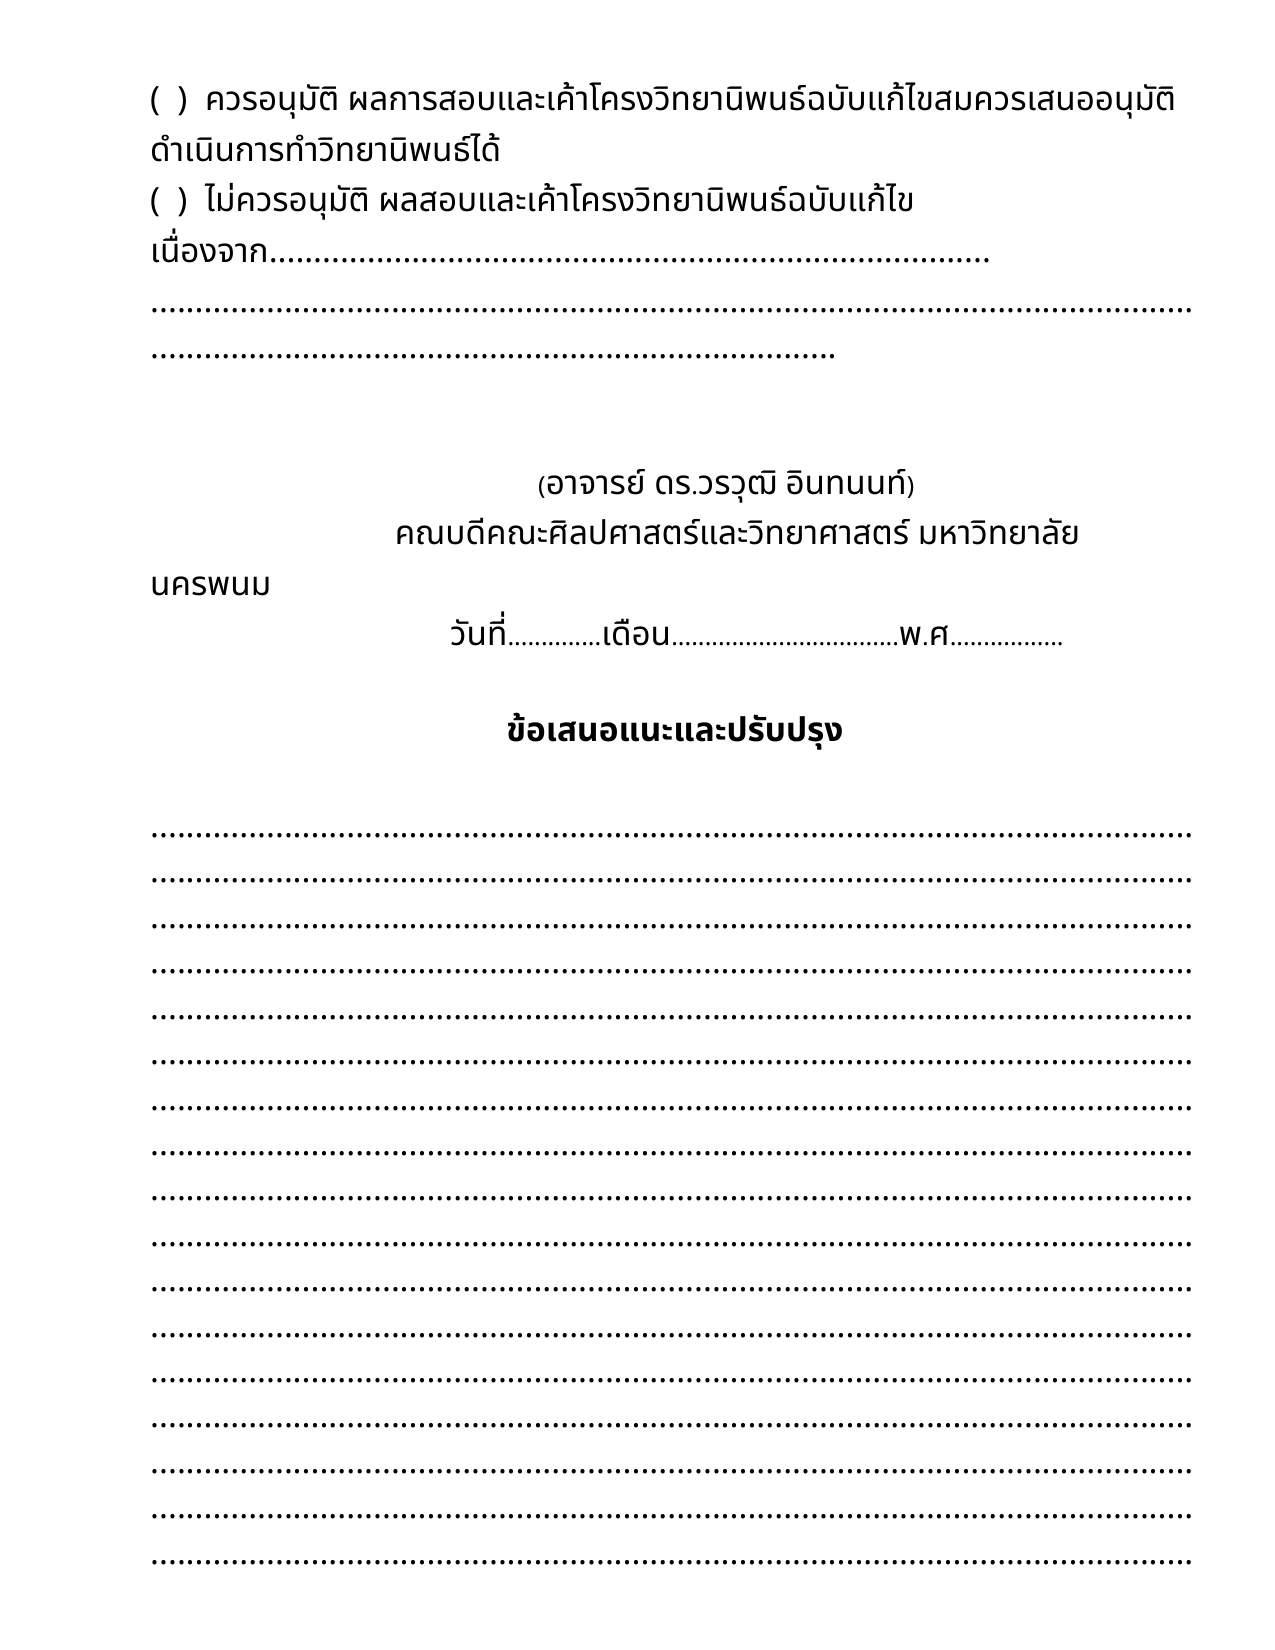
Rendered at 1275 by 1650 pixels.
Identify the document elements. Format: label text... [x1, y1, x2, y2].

text (อาจารย์ ดร.วรวุฒิ อินทนนท์) [150, 459, 1200, 509]
text ( ) ควรอนุมัติ ผลการสอบและเค้าโครงวิทยานิพนธ์ฉบับแก้ไขสมควรเสนออนุมัติดำเนินการทำวิทยานิพนธ์ได้ [150, 75, 1200, 176]
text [150, 802, 1200, 1574]
text ( ) ไม่ควรอนุมัติ ผลสอบและเค้าโครงวิทยานิพนธ์ฉบับแก้ไข เนื่องจาก................................................................................. [150, 176, 1200, 277]
text ข้อเสนอแนะและปรับปรุง [150, 706, 1200, 756]
text .................................................................................................................................................................................................. [150, 277, 1200, 368]
text วันที่..............เดือน..................................พ.ศ................. [150, 610, 1200, 661]
text คณบดีคณะศิลปศาสตร์และวิทยาศาสตร์ มหาวิทยาลัยนครพนม [150, 509, 1200, 610]
